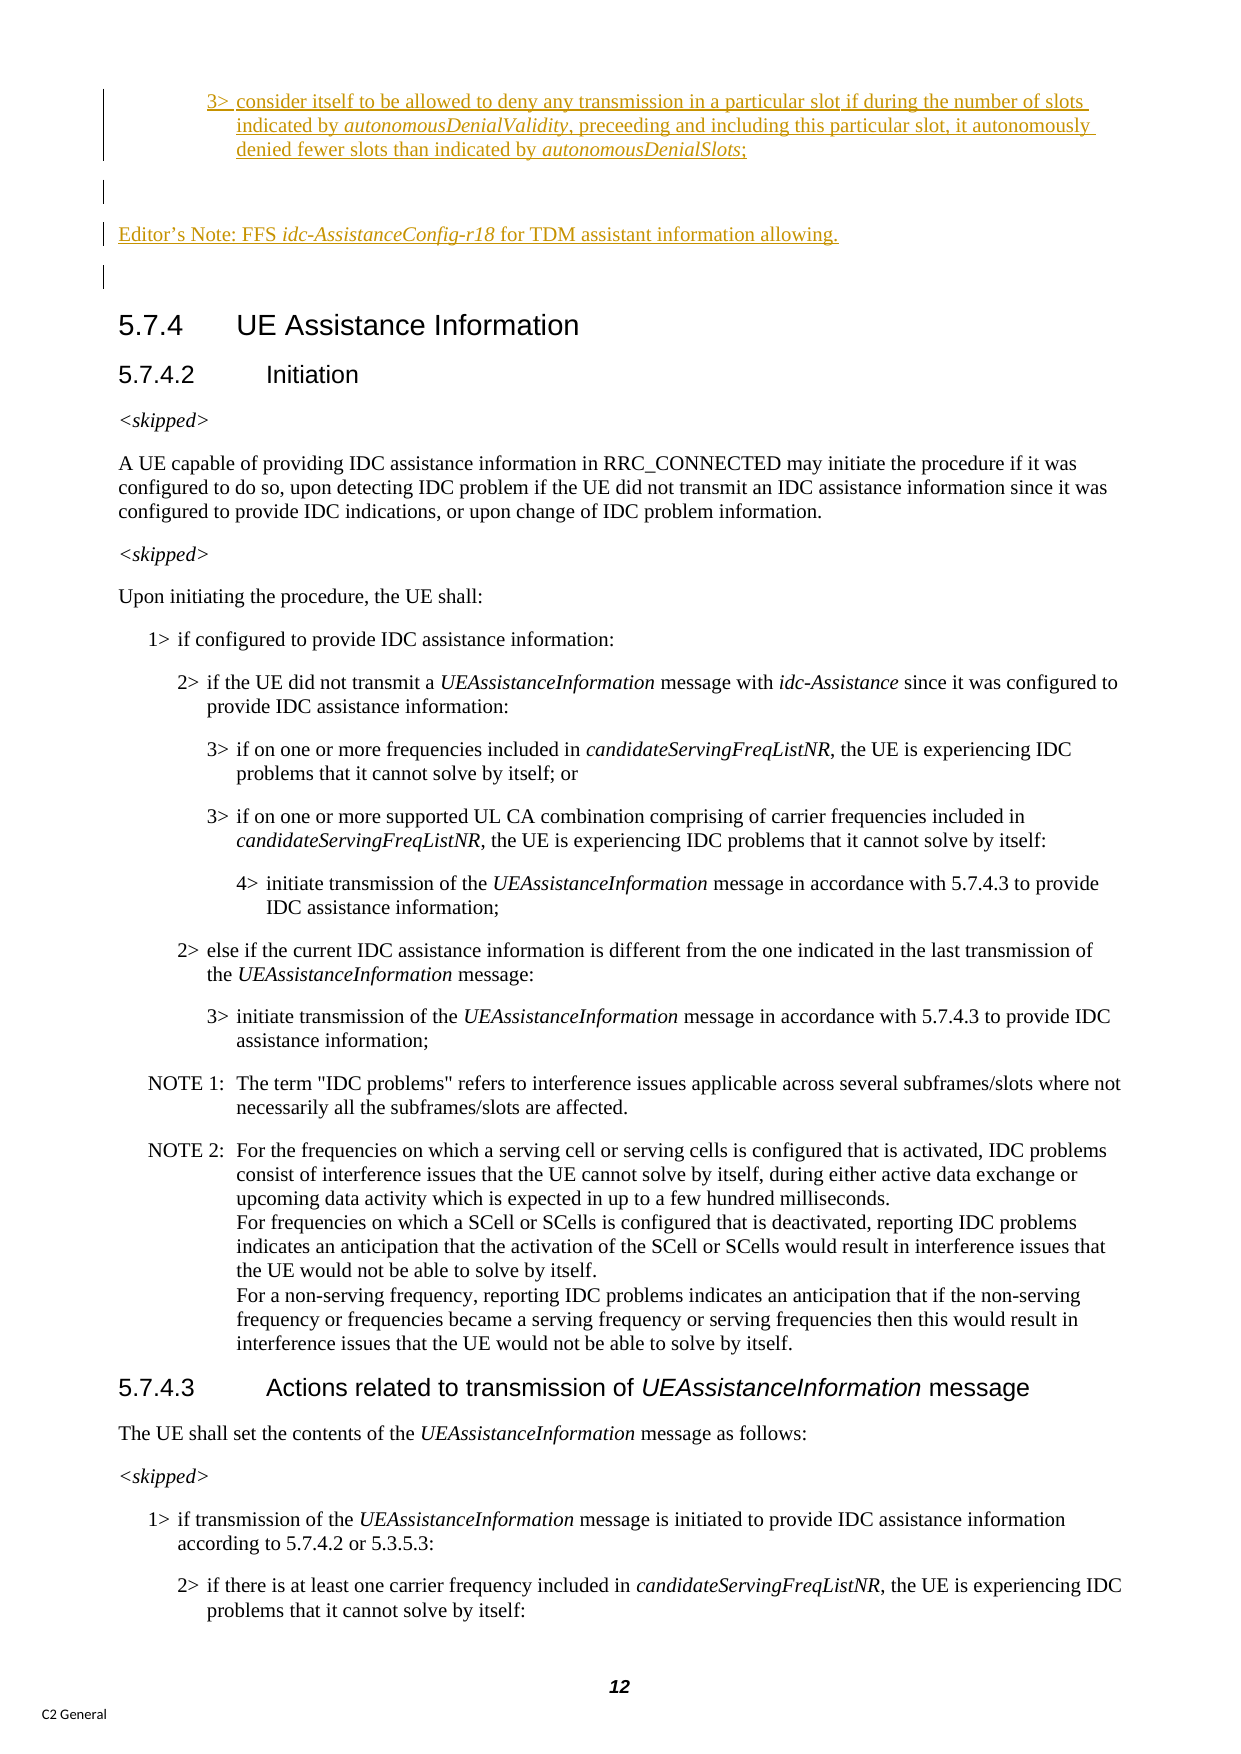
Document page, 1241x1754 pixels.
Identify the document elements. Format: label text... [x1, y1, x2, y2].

text 3> initiate transmission of the UEAssistanceInformation message in accordance with 5.7.4.3 to provide IDC assistance information; [207, 1004, 1122, 1052]
text 2> if the UE did not transmit a UEAssistanceInformation message with idc-Assistance since it was configured to provide IDC assistance information: [177, 670, 1122, 718]
text Upon initiating the procedure, the UE shall: [118, 584, 1122, 608]
text <skipped> [118, 408, 1122, 432]
text 3> if on one or more supported UL CA combination comprising of carrier frequencies included in candidateServingFreqListNR, the UE is experiencing IDC problems that it cannot solve by itself: [207, 804, 1122, 852]
text 2> else if the current IDC assistance information is different from the one indicated in the last transmission of the UEAssistanceInformation message: [177, 937, 1122, 986]
subtitle 5.7.4.2 Initiation [118, 360, 1122, 389]
subtitle 5.7.4.3 Actions related to transmission of UEAssistanceInformation message [118, 1373, 1122, 1402]
text 1> if configured to provide IDC assistance information: [148, 627, 1122, 651]
text 1> if transmission of the UEAssistanceInformation message is initiated to provide IDC assistance information according to 5.7.4.2 or 5.3.5.3: [148, 1507, 1122, 1555]
text The UE shall set the contents of the UEAssistanceInformation message as follows: [118, 1421, 1122, 1445]
text NOTE 1: The term "IDC problems" refers to interference issues applicable across several subframes/slots where not necessarily all the subframes/slots are affected. [148, 1071, 1122, 1119]
text A UE capable of providing IDC assistance information in RRC_CONNECTED may initiate the procedure if it was configured to do so, upon detecting IDC problem if the UE did not transmit an IDC assistance information since it was configured to provide IDC indications, or upon change of IDC problem information. [118, 451, 1122, 523]
text <skipped> [118, 1464, 1122, 1488]
text NOTE 2: For the frequencies on which a serving cell or serving cells is configured that is activated, IDC problems consist of interference issues that the UE cannot solve by itself, during either active data exchange or upcoming data activity which is expected in up to a few hundred milliseconds. For frequencies on which a SCell or SCells is configured that is deactivated, reporting IDC problems indicates an anticipation that the activation of the SCell or SCells would result in interference issues that the UE would not be able to solve by itself. For a non-serving frequency, reporting IDC problems indicates an anticipation that if the non-serving frequency or frequencies became a serving frequency or serving frequencies then this would result in interference issues that the UE would not be able to solve by itself. [148, 1138, 1122, 1355]
text 3> if on one or more frequencies included in candidateServingFreqListNR, the UE is experiencing IDC problems that it cannot solve by itself; or [207, 737, 1122, 785]
text 4> initiate transmission of the UEAssistanceInformation message in accordance with 5.7.4.3 to provide IDC assistance information; [236, 871, 1122, 919]
subtitle 5.7.4 UE Assistance Information [118, 308, 1122, 342]
text <skipped> [118, 542, 1122, 566]
text 2> if there is at least one carrier frequency included in candidateServingFreqListNR, the UE is experiencing IDC problems that it cannot solve by itself: [177, 1573, 1122, 1622]
